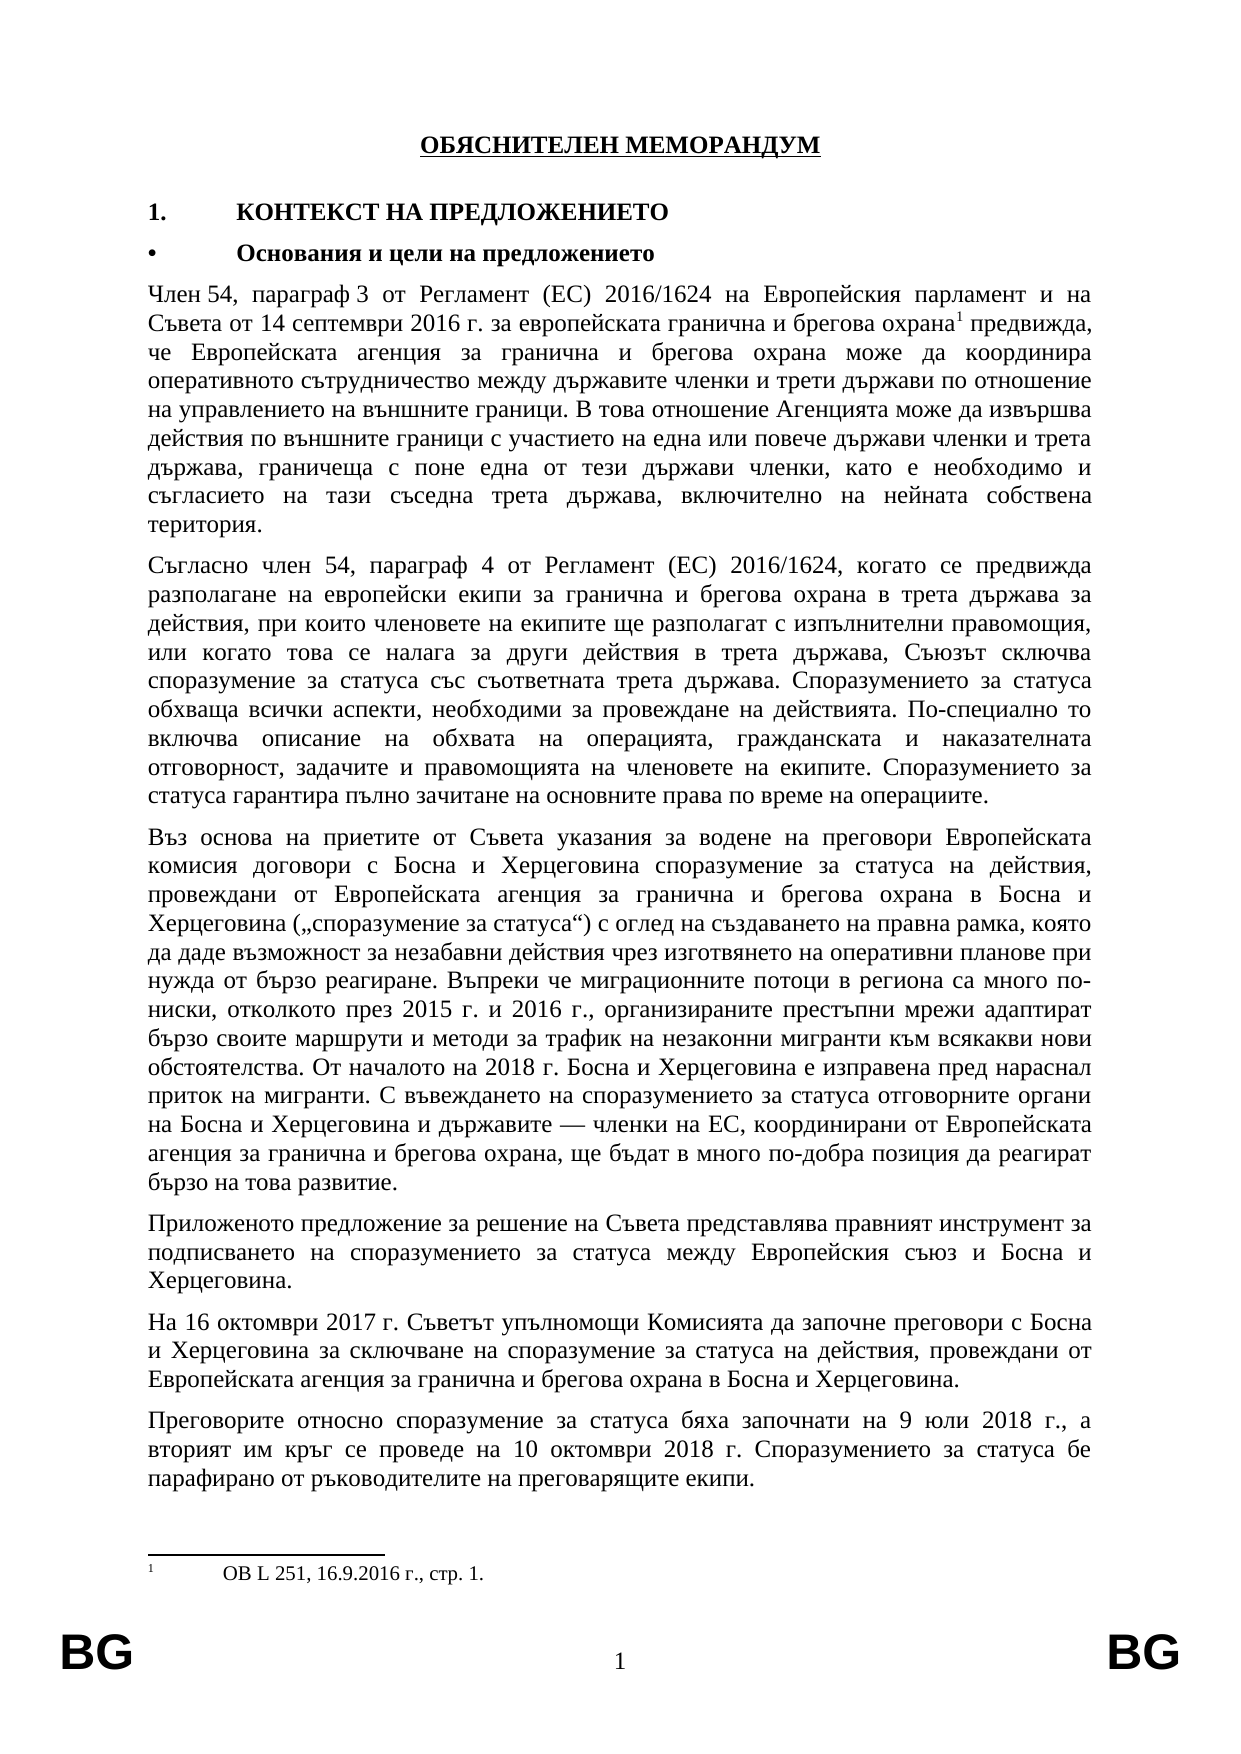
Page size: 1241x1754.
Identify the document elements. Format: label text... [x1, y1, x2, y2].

text Преговорите относно споразумение за статуса бяха започнати на 9 юли 2018 г., а вторият им кръг се проведе на 10 октомври 2018 г. Споразумението за статуса бе парафирано от ръководителите на преговарящите екипи. [148, 1406, 1093, 1492]
subtitle • Основания и цели на предложението [148, 238, 1093, 267]
text Приложеното предложение за решение на Съвета представлява правният инструмент за подписването на споразумението за статуса между Европейския съюз и Босна и Херцеговина. [148, 1208, 1093, 1294]
text На 16 октомври 2017 г. Съветът упълномощи Комисията да започне преговори с Босна и Херцеговина за сключване на споразумение за статуса на действия, провеждани от Европейската агенция за гранична и брегова охрана в Босна и Херцеговина. [148, 1307, 1093, 1393]
text Член 54, параграф 3 от Регламент (ЕС) 2016/1624 на Европейския парламент и на Съвета от 14 септември 2016 г. за европейската гранична и брегова охрана предвижда, че Европейската агенция за гранична и брегова охрана може да координира оперативното сътрудничество между държавите членки и трети държави по отношение на управлението на външните граници. В това отношение Агенцията може да извършва действия по външните граници с участието на една или повече държави членки и трета държава, граничеща с поне една от тези държави членки, като е необходимо и съгласието на тази съседна трета държава, включително на нейната собствена територия. [148, 279, 1093, 538]
text Съгласно член 54, параграф 4 от Регламент (ЕС) 2016/1624, когато се предвижда разполагане на европейски екипи за гранична и брегова охрана в трета държава за действия, при които членовете на екипите ще разполагат с изпълнителни правомощия, или когато това се налага за други действия в трета държава, Съюзът сключва споразумение за статуса със съответната трета държава. Споразумението за статуса обхваща всички аспекти, необходими за провеждане на действията. По-специално то включва описание на обхвата на операцията, гражданската и наказателната отговорност, задачите и правомощията на членовете на екипите. Споразумението за статуса гарантира пълно зачитане на основните права по време на операциите. [148, 551, 1093, 809]
text Въз основа на приетите от Съвета указания за водене на преговори Европейската комисия договори с Босна и Херцеговина споразумение за статуса на действия, провеждани от Европейската агенция за гранична и брегова охрана в Босна и Херцеговина („споразумение за статуса“) с оглед на създаването на правна рамка, която да даде възможност за незабавни действия чрез изготвянето на оперативни планове при нужда от бързо реагиране. Въпреки че миграционните потоци в региона са много по-ниски, отколкото през 2015 г. и 2016 г., организираните престъпни мрежи адаптират бързо своите маршрути и методи за трафик на незаконни мигранти към всякакви нови обстоятелства. От началото на 2018 г. Босна и Херцеговина е изправена пред нараснал приток на мигранти. С въвеждането на споразумението за статуса отговорните органи на Босна и Херцеговина и държавите — членки на ЕС, координирани от Европейската агенция за гранична и брегова охрана, ще бъдат в много по-добра позиция да реагират бързо на това развитие. [148, 822, 1093, 1196]
subtitle 1. КОНТЕКСТ НА ПРЕДЛОЖЕНИЕТО [148, 197, 1093, 226]
text ОБЯСНИТЕЛЕН МЕМОРАНДУМ [148, 131, 1093, 159]
